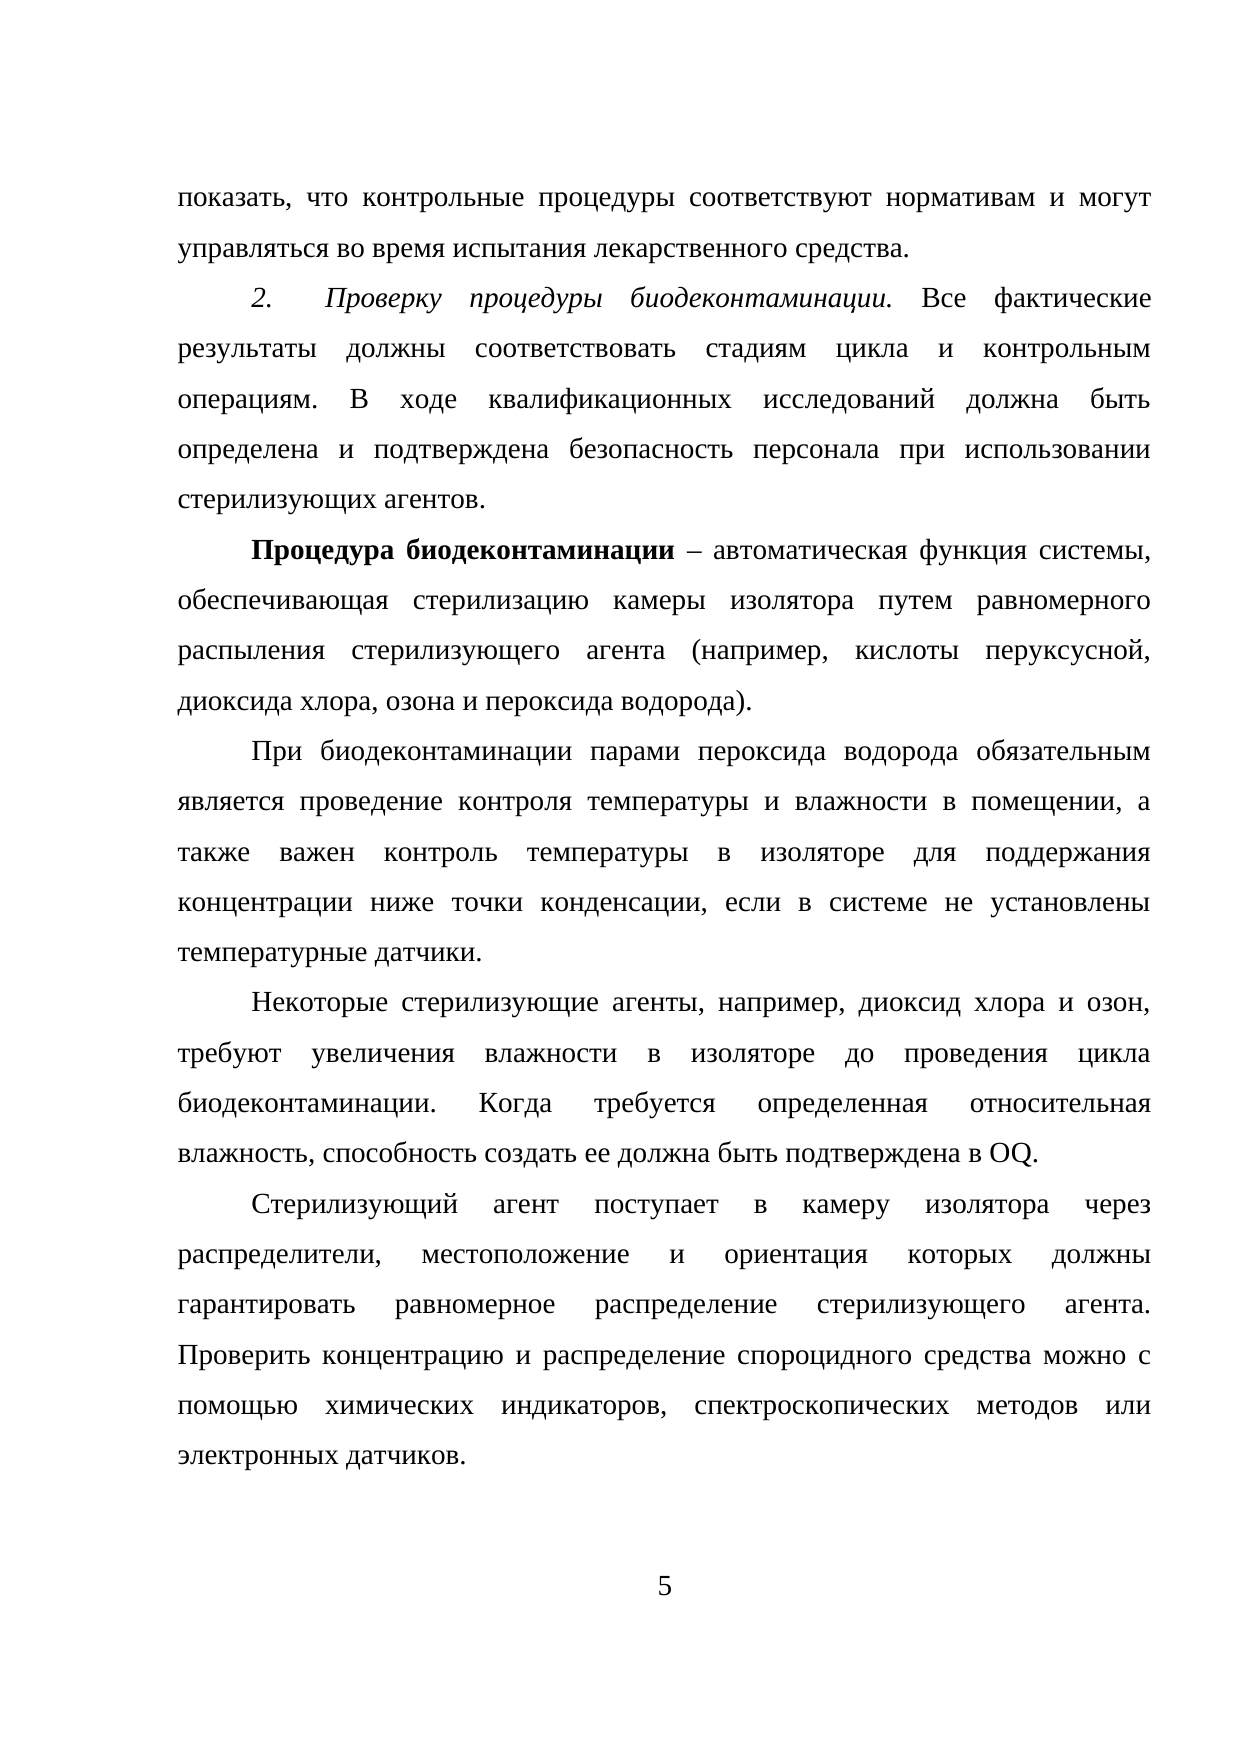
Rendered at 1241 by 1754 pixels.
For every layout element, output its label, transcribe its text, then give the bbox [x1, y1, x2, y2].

text При биодеконтаминации парами пероксида водорода обязательным является проведение контроля температуры и влажности в помещении, а также важен контроль температуры в изоляторе для поддержания концентрации ниже точки конденсации, если в системе не установлены температурные датчики. [177, 733, 1152, 968]
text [177, 179, 1152, 263]
text Процедура биодеконтаминации – автоматическая функция системы, обеспечивающая стерилизацию камеры изолятора путем равномерного распыления стерилизующего агента (например, кислоты перуксусной, диоксида хлора, озона и пероксида водорода). [177, 532, 1152, 716]
text Стерилизующий агент поступает в камеру изолятора через распределители, местоположение и ориентация которых должны гарантировать равномерное распределение стерилизующего агента. Проверить концентрацию и распределение спороцидного средства можно с помощью химических индикаторов, спектроскопических методов или электронных датчиков. [177, 1186, 1152, 1471]
text Некоторые стерилизующие агенты, например, диоксид хлора и озон, требуют увеличения влажности в изоляторе до проведения цикла биодеконтаминации. Когда требуется определенная относительная влажность, способность создать ее должна быть подтверждена в ОQ. [177, 984, 1152, 1169]
list Проверку процедуры биодеконтаминации. Все фактические результаты должны соответствовать стадиям цикла и контрольным операциям. В ходе квалификационных исследований должна быть определена и подтверждена безопасность персонала при использовании стерилизующих агентов. [177, 280, 1152, 515]
